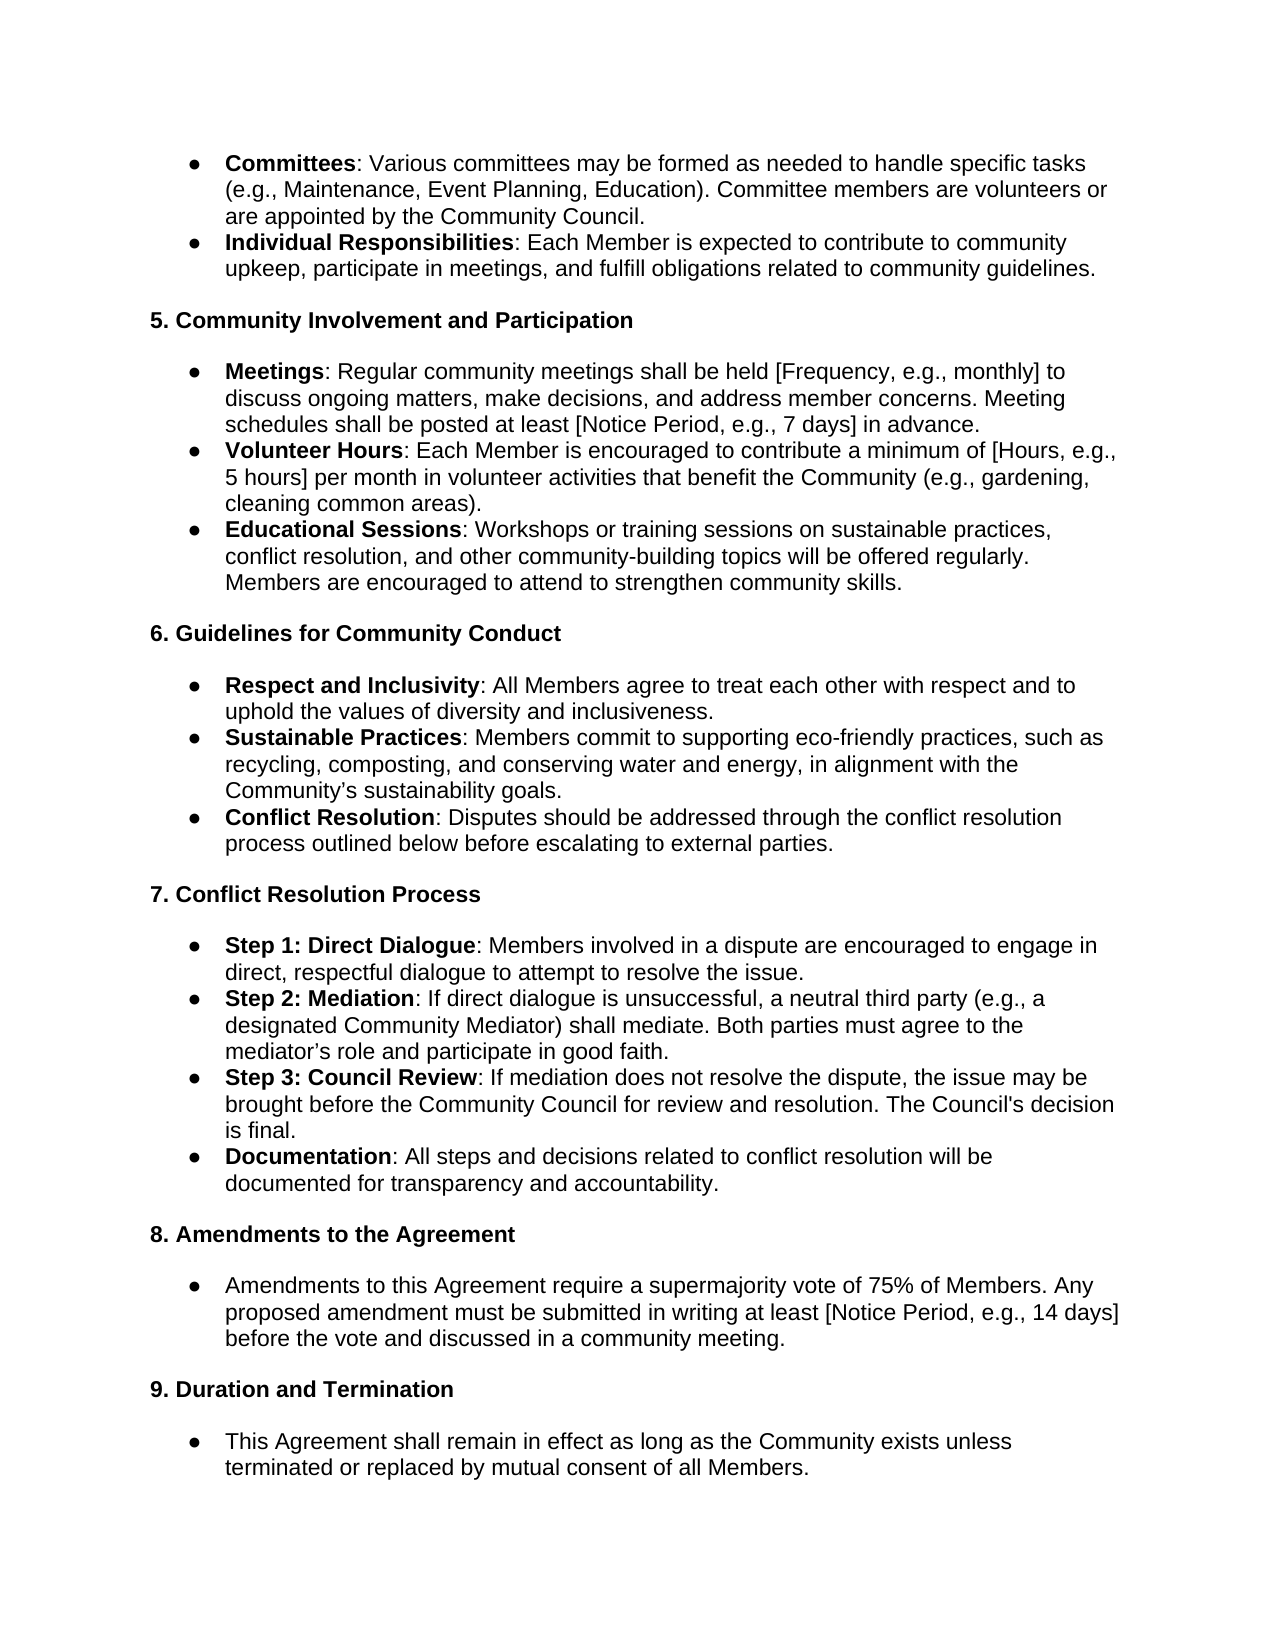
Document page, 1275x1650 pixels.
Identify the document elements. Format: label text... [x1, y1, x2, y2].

list This Agreement shall remain in effect as long as the Community exists unless terminated or replaced by mutual consent of all Members. [187, 1428, 1125, 1481]
list Amendments to this Agreement require a supermajority vote of 75% of Members. Any proposed amendment must be submitted in writing at least [Notice Period, e.g., 14 days] before the vote and discussed in a community meeting. [187, 1272, 1125, 1351]
list Documentation: All steps and decisions related to conflict resolution will be documented for transparency and accountability. [187, 1143, 1125, 1196]
list Respect and Inclusivity: All Members agree to treat each other with respect and to uphold the values of diversity and inclusiveness. [187, 672, 1125, 724]
subtitle 6. Guidelines for Community Conduct [150, 620, 1125, 647]
list Step 3: Council Review: If mediation does not resolve the dispute, the issue may be brought before the Community Council for review and resolution. The Council's decision is final. [187, 1064, 1125, 1143]
subtitle 8. Amendments to the Agreement [150, 1221, 1125, 1247]
list Step 2: Mediation: If direct dialogue is unsuccessful, a neutral third party (e.g., a designated Community Mediator) shall mediate. Both parties must agree to the mediator’s role and participate in good faith. [187, 985, 1125, 1064]
list Volunteer Hours: Each Member is encouraged to contribute a minimum of [Hours, e.g., 5 hours] per month in volunteer activities that benefit the Community (e.g., gardening, cleaning common areas). [187, 437, 1125, 516]
list Individual Responsibilities: Each Member is expected to contribute to community upkeep, participate in meetings, and fulfill obligations related to community guidelines. [187, 229, 1125, 282]
list Conflict Resolution: Disputes should be addressed through the conflict resolution process outlined below before escalating to external parties. [187, 803, 1125, 856]
subtitle 5. Community Involvement and Participation [150, 307, 1125, 333]
list Committees: Various committees may be formed as needed to handle specific tasks (e.g., Maintenance, Event Planning, Education). Committee members are volunteers or are appointed by the Community Council. [187, 150, 1125, 229]
subtitle 9. Duration and Termination [150, 1376, 1125, 1403]
list Educational Sessions: Workshops or training sessions on sustainable practices, conflict resolution, and other community-building topics will be offered regularly. Members are encouraged to attend to strengthen community skills. [187, 516, 1125, 595]
list Sustainable Practices: Members commit to supporting eco-friendly practices, such as recycling, composting, and conserving water and energy, in alignment with the Community’s sustainability goals. [187, 724, 1125, 803]
list Meetings: Regular community meetings shall be held [Frequency, e.g., monthly] to discuss ongoing matters, make decisions, and address member concerns. Meeting schedules shall be posted at least [Notice Period, e.g., 7 days] in advance. [187, 358, 1125, 437]
list Step 1: Direct Dialogue: Members involved in a dispute are encouraged to engage in direct, respectful dialogue to attempt to resolve the issue. [187, 932, 1125, 985]
subtitle 7. Conflict Resolution Process [150, 881, 1125, 907]
